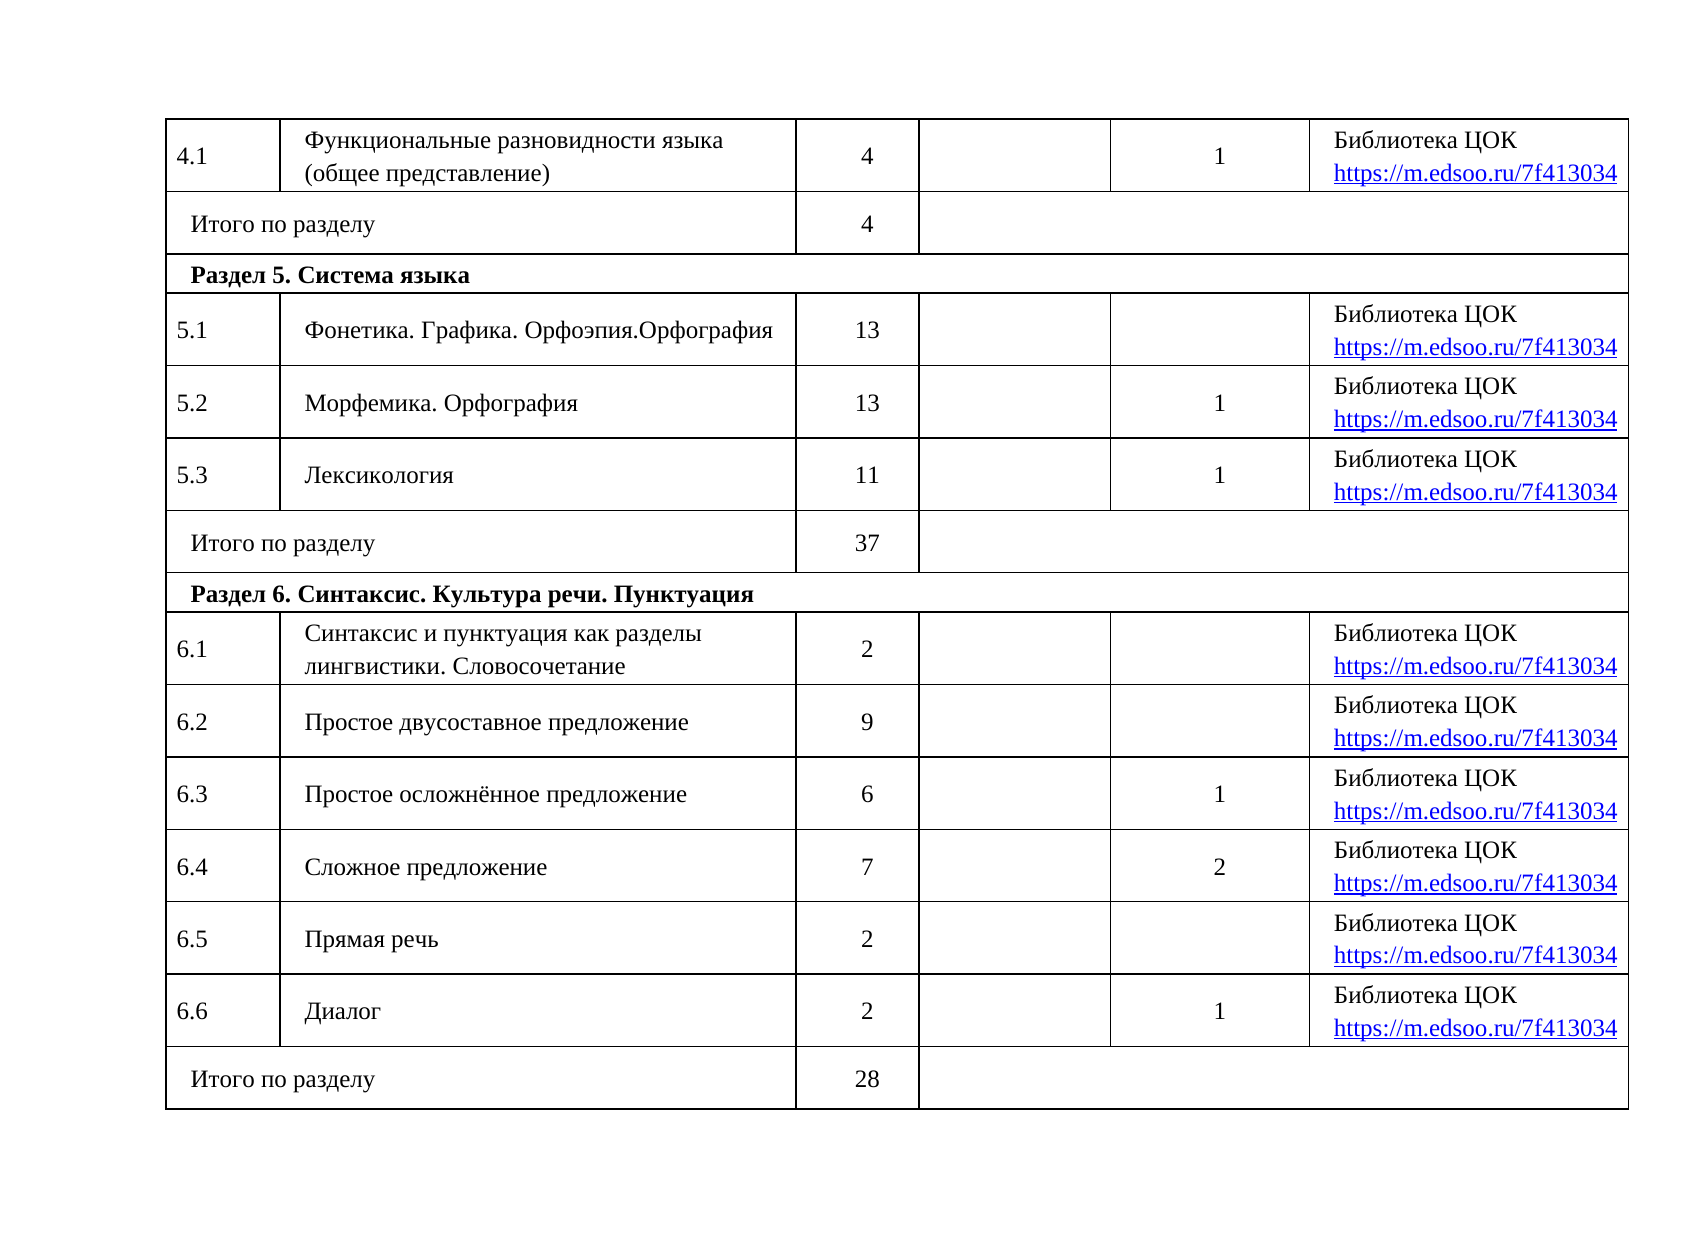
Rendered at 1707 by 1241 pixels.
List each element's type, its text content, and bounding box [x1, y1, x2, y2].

table_cell 9 [797, 685, 918, 756]
table_cell 2 [797, 613, 918, 684]
table_cell Библиотека ЦОК https://m.edsoo.ru/7f413034 [1310, 685, 1628, 756]
table_cell 2 [797, 975, 918, 1046]
table_cell 13 [797, 294, 918, 365]
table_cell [1310, 120, 1628, 191]
table_cell Раздел 5. Система языка [167, 255, 1628, 292]
table_cell Итого по разделу [167, 511, 795, 572]
table_cell Фонетика. Графика. Орфоэпия.Орфография [281, 294, 795, 365]
table_cell [1111, 685, 1309, 756]
table_cell 7 [797, 830, 918, 901]
table_cell [1111, 613, 1309, 684]
table_cell 6.6 [167, 975, 279, 1046]
table_cell 28 [797, 1047, 918, 1108]
table_cell [920, 439, 1110, 509]
table_cell Библиотека ЦОК https://m.edsoo.ru/7f413034 [1310, 366, 1628, 437]
table_cell 1 [1111, 439, 1309, 509]
table_cell [920, 294, 1110, 365]
table_cell 2 [797, 902, 918, 973]
table_cell [920, 366, 1110, 437]
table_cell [1310, 830, 1628, 901]
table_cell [1310, 975, 1628, 1046]
table_cell 1 [1111, 975, 1309, 1046]
table_cell Лексикология [281, 439, 795, 509]
table_cell [920, 613, 1110, 684]
table_cell 11 [797, 439, 918, 509]
table_cell 6.5 [167, 902, 279, 973]
table_cell [920, 192, 1628, 253]
table_cell 37 [797, 511, 918, 572]
table_cell Библиотека ЦОК https://m.edsoo.ru/7f413034 [1310, 758, 1628, 828]
table_cell 2 [1111, 830, 1309, 901]
table_cell 4 [797, 120, 918, 191]
table_cell 4.1 [167, 120, 279, 191]
table_cell 6.4 [167, 830, 279, 901]
table_cell [920, 902, 1110, 973]
table_cell 6.3 [167, 758, 279, 828]
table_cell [1310, 902, 1628, 973]
table_cell Итого по разделу [167, 1047, 795, 1108]
table_cell 6 [797, 758, 918, 828]
table_cell Диалог [281, 975, 795, 1046]
table_cell [920, 120, 1110, 191]
table_cell [920, 830, 1110, 901]
table_cell 6.2 [167, 685, 279, 756]
table_cell 5.2 [167, 366, 279, 437]
table_cell 1 [1111, 758, 1309, 828]
table_cell [920, 511, 1628, 572]
table_cell 1 [1111, 366, 1309, 437]
table_cell Итого по разделу [167, 192, 795, 253]
table_cell 1 [1111, 120, 1309, 191]
table_cell 13 [797, 366, 918, 437]
table_cell [920, 975, 1110, 1046]
table_cell 5.1 [167, 294, 279, 365]
table_cell Сложное предложение [281, 830, 795, 901]
table_cell Библиотека ЦОК https://m.edsoo.ru/7f413034 [1310, 439, 1628, 509]
table_cell Простое осложнённое предложение [281, 758, 795, 828]
table_cell Простое двусоставное предложение [281, 685, 795, 756]
table_cell [1111, 902, 1309, 973]
table_cell 6.1 [167, 613, 279, 684]
table_cell Функциональные разновидности языка (общее представление) [281, 120, 795, 191]
table_cell [1111, 294, 1309, 365]
table_cell [920, 758, 1110, 828]
table_cell Синтаксис и пунктуация как разделы лингвистики. Словосочетание [281, 613, 795, 684]
table_cell Прямая речь [281, 902, 795, 973]
table_cell 5.3 [167, 439, 279, 509]
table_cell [1310, 294, 1628, 365]
table_cell Морфемика. Орфография [281, 366, 795, 437]
table_cell Раздел 6. Синтаксис. Культура речи. Пунктуация [167, 573, 1628, 611]
table_cell [920, 685, 1110, 756]
table_cell [920, 1047, 1628, 1108]
table_cell Библиотека ЦОК https://m.edsoo.ru/7f413034 [1310, 613, 1628, 684]
table_cell 4 [797, 192, 918, 253]
